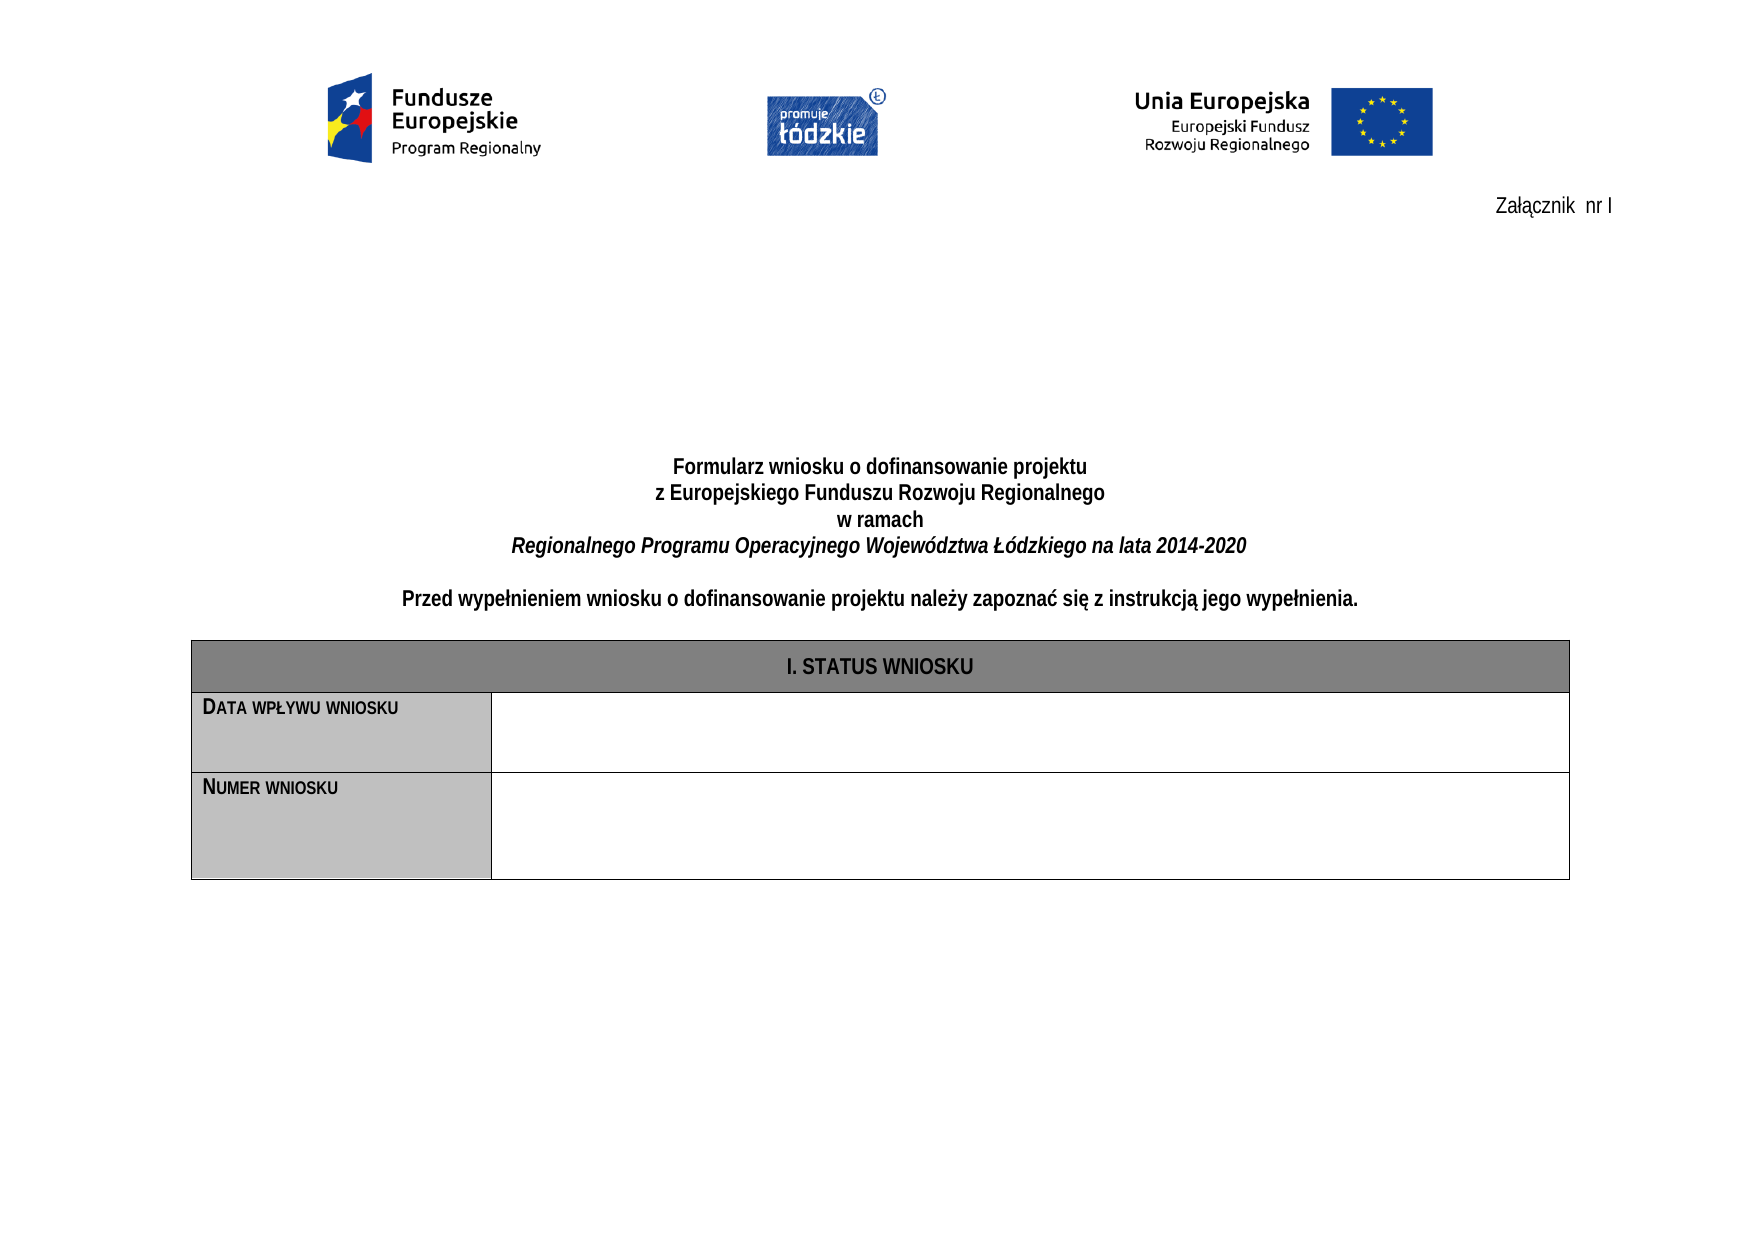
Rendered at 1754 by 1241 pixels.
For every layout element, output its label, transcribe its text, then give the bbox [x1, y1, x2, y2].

table_header I. STATUS WNIOSKU [192, 641, 1569, 692]
text w ramach [148, 506, 1612, 532]
picture [327, 73, 1433, 163]
text z Europejskiego Funduszu Rozwoju Regionalnego [148, 479, 1612, 506]
text Regionalnego Programu Operacyjnego Województwa Łódzkiego na lata 2014-2020 [148, 532, 1612, 558]
text Formularz wniosku o dofinansowanie projektu [148, 453, 1612, 479]
text Przed wypełnieniem wniosku o dofinansowanie projektu należy zapoznać się z instrukcją jego wypełnienia. [148, 584, 1612, 611]
table_cell Data wpływu wniosku [192, 693, 491, 772]
table_cell [492, 773, 1569, 878]
table_cell [492, 693, 1569, 772]
text Załącznik nr I [148, 192, 1612, 218]
table_cell Numer wniosku [192, 773, 491, 878]
